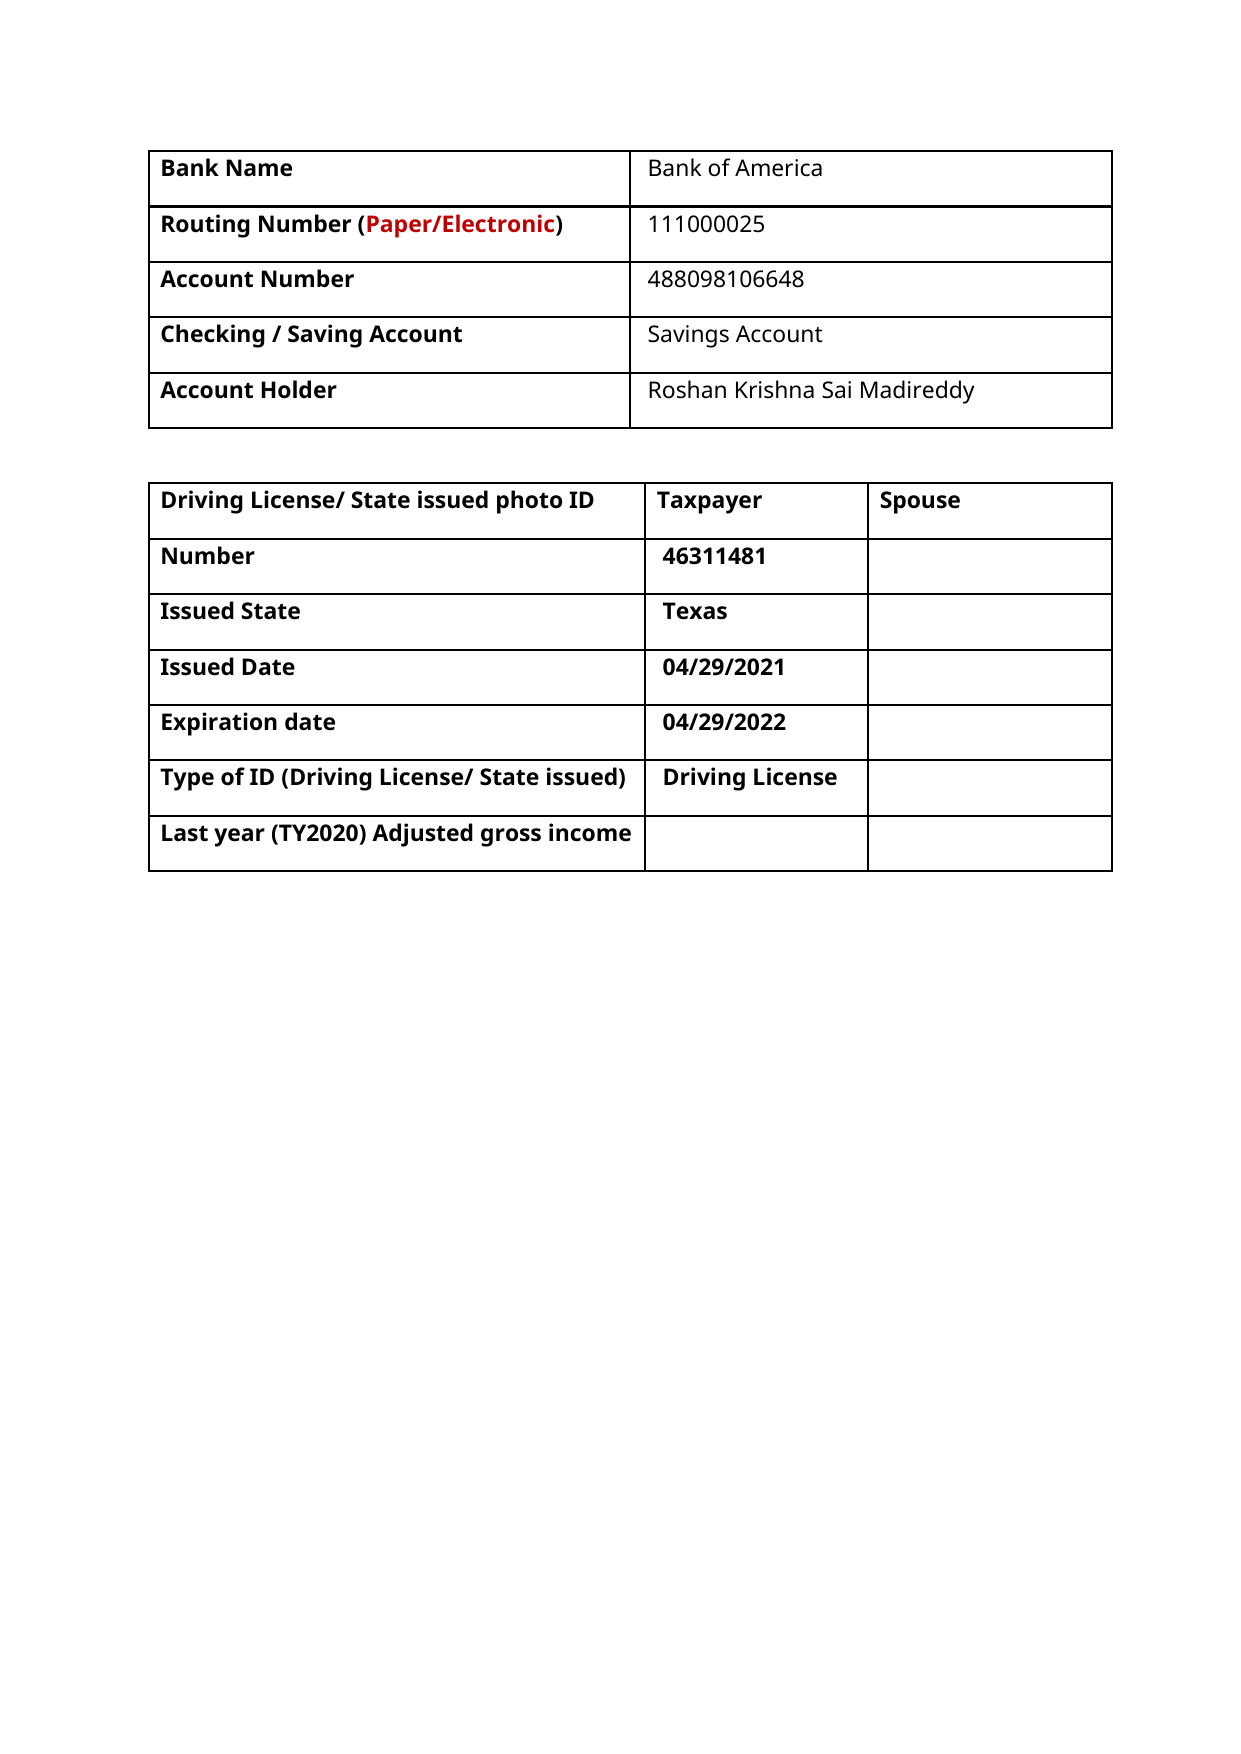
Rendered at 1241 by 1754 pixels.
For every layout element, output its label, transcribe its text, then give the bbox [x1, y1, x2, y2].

table_cell Last year (TY2020) Adjusted gross income [150, 817, 644, 870]
table_cell [869, 706, 1111, 759]
table_header Driving License/ State issued photo ID [150, 484, 644, 538]
table_header Taxpayer [646, 484, 867, 538]
table_cell [869, 651, 1111, 704]
table_cell Type of ID (Driving License/ State issued) [150, 761, 644, 815]
table_cell Checking / Saving Account [150, 318, 629, 372]
table_cell 488098106648 [631, 263, 1111, 316]
table_cell [869, 761, 1111, 815]
table_cell Roshan Krishna Sai Madireddy [631, 374, 1111, 427]
table_cell Expiration date [150, 706, 644, 759]
table_cell Texas [646, 595, 867, 648]
table_header Spouse [869, 484, 1111, 538]
table_cell Driving License [646, 761, 867, 815]
table_cell Savings Account [631, 318, 1111, 372]
table_cell Routing Number (Paper/Electronic) [150, 208, 629, 261]
table_cell 111000025 [631, 208, 1111, 261]
table_cell [869, 817, 1111, 870]
table_cell Issued Date [150, 651, 644, 704]
table_cell 46311481 [646, 540, 867, 593]
table_cell 04/29/2022 [646, 706, 867, 759]
table_header Bank of America [631, 152, 1111, 205]
table_cell [646, 817, 867, 870]
table_cell [869, 540, 1111, 593]
table_header Bank Name [150, 152, 629, 205]
table_cell Issued State [150, 595, 644, 648]
table_cell Number [150, 540, 644, 593]
table_cell Account Number [150, 263, 629, 316]
table_cell Account Holder [150, 374, 629, 427]
table_cell [869, 595, 1111, 648]
table_cell 04/29/2021 [646, 651, 867, 704]
